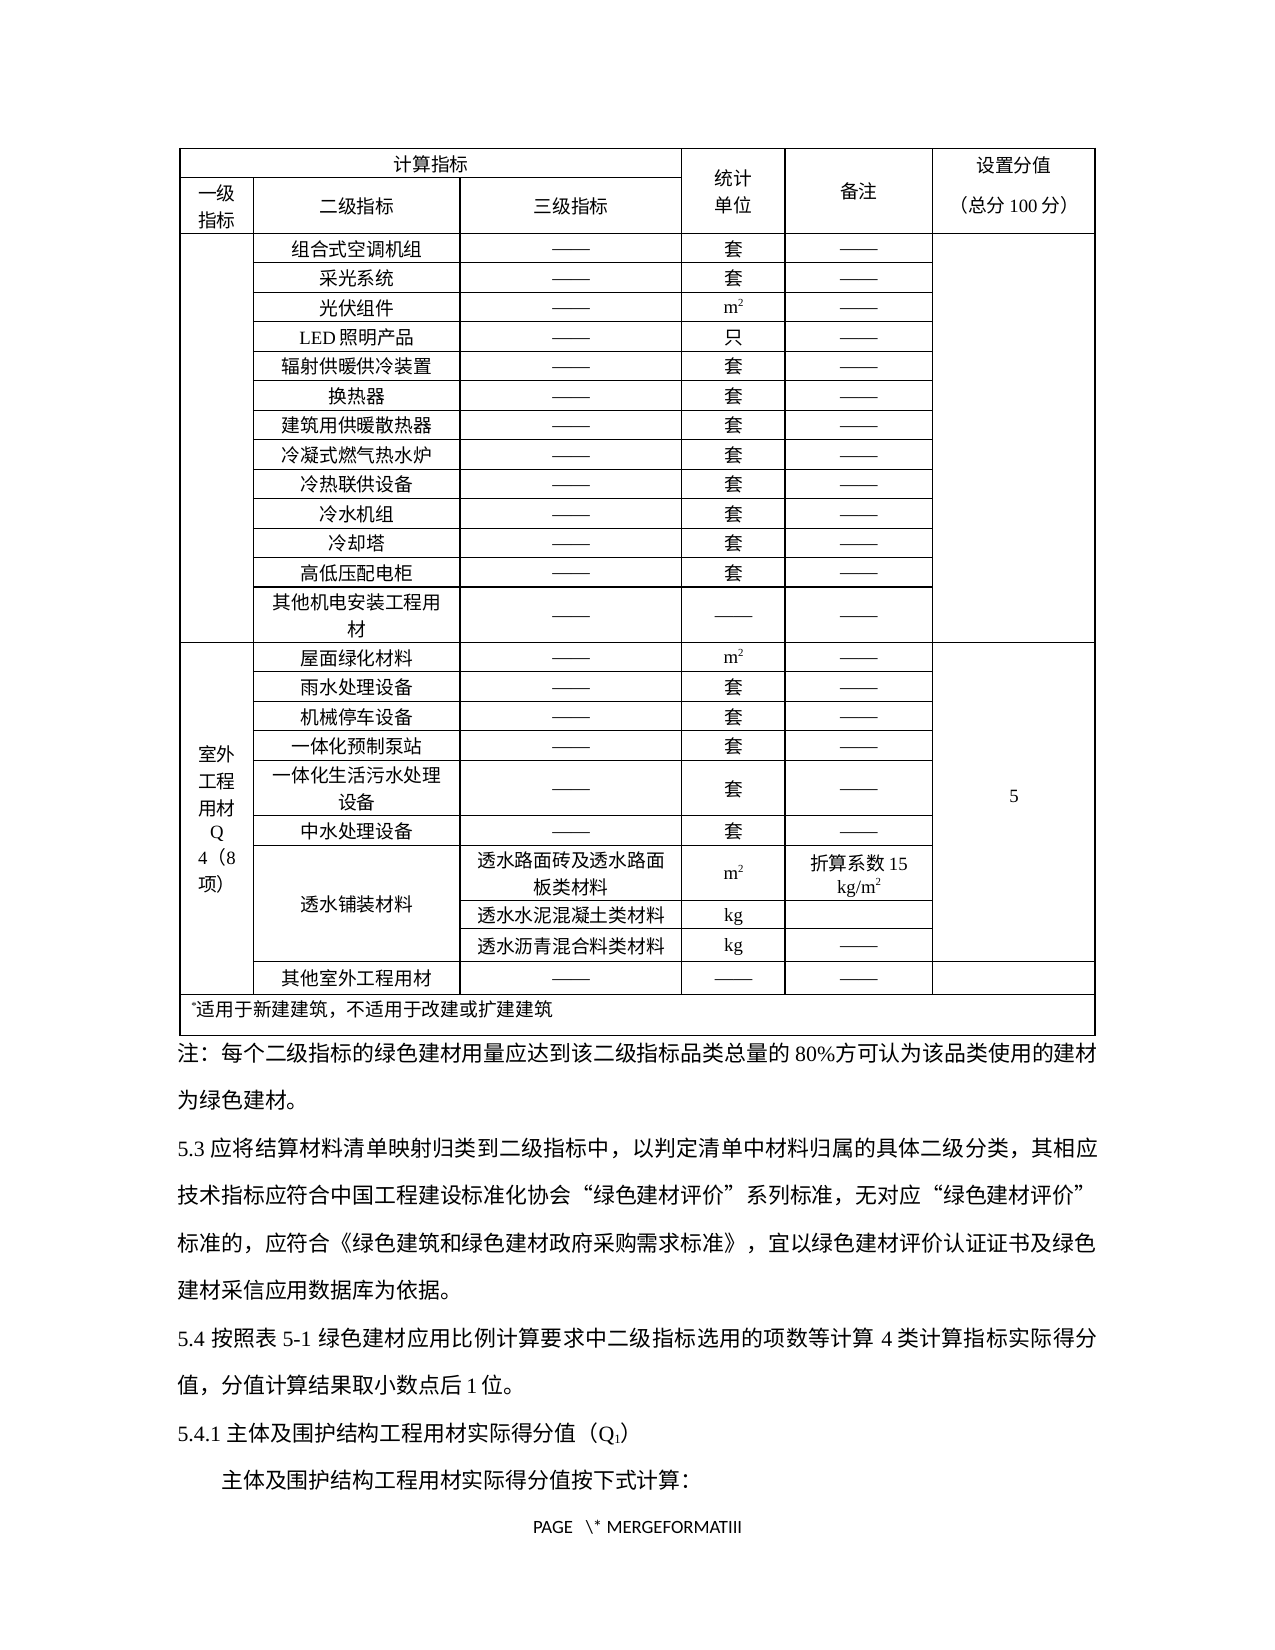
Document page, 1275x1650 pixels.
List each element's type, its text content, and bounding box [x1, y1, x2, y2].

table_cell 二级指标 [254, 178, 459, 233]
table_cell —— [461, 702, 681, 730]
table_cell —— [786, 702, 932, 730]
table_cell 机械停车设备 [254, 702, 459, 730]
table_cell —— [461, 293, 681, 321]
table_cell —— [461, 761, 681, 815]
text 注：每个二级指标的绿色建材用量应达到该二级指标品类总量的80%方可认为该品类使用的建材为绿色建材。 [177, 1036, 1098, 1115]
table_cell 采光系统 [254, 263, 459, 292]
table_cell —— [786, 293, 932, 321]
table_cell —— [461, 816, 681, 844]
table_cell —— [786, 499, 932, 527]
table_cell 透水路面砖及透水路面板类材料 [461, 846, 681, 900]
table_cell kg [682, 929, 784, 961]
table_cell 雨水处理设备 [254, 672, 459, 701]
table_cell 套 [682, 234, 784, 262]
table_cell 折算系数15 kg/m2 [786, 846, 932, 900]
table_cell 中水处理设备 [254, 816, 459, 844]
table_cell —— [786, 929, 932, 961]
table_cell [933, 962, 1094, 994]
table_cell 高低压配电柜 [254, 558, 459, 586]
table_cell —— [786, 672, 932, 701]
table_cell —— [461, 234, 681, 262]
table_cell 5 [933, 643, 1094, 961]
table_cell 套 [682, 499, 784, 527]
table_cell 其他机电安装工程用材 [254, 588, 459, 642]
table_cell —— [461, 470, 681, 498]
table_cell 一体化预制泵站 [254, 731, 459, 760]
table_cell —— [461, 558, 681, 586]
table_cell —— [682, 962, 784, 994]
table_cell m2 [682, 643, 784, 671]
table_cell LED照明产品 [254, 322, 459, 351]
table_cell 屋面绿化材料 [254, 643, 459, 671]
table_cell —— [786, 761, 932, 815]
table_cell 套 [682, 761, 784, 815]
table_cell 透水沥青混合料类材料 [461, 929, 681, 961]
table_header 统计 单位 [682, 149, 784, 233]
table_cell 换热器 [254, 381, 459, 409]
text 5.4.1 主体及围护结构工程用材实际得分值（Q1） [177, 1416, 1098, 1447]
table_cell 室外工程用材 Q4（8项） [181, 643, 253, 994]
table_cell —— [786, 470, 932, 498]
table_cell —— [786, 643, 932, 671]
table_cell —— [461, 352, 681, 380]
table_cell 一级指标 [181, 178, 253, 233]
table_cell 建筑用供暖散热器 [254, 411, 459, 439]
table_cell 光伏组件 [254, 293, 459, 321]
table_cell —— [786, 731, 932, 760]
table_cell 三级指标 [461, 178, 681, 233]
table_cell 套 [682, 411, 784, 439]
table_cell —— [786, 263, 932, 292]
table_cell *适用于新建建筑，不适用于改建或扩建建筑 [181, 995, 1094, 1034]
table_cell —— [786, 962, 932, 994]
table_cell 冷水机组 [254, 499, 459, 527]
table_cell 套 [682, 558, 784, 586]
table_header 设置分值 （总分100分） [933, 149, 1094, 233]
table_cell —— [786, 529, 932, 557]
table_cell —— [461, 440, 681, 468]
table_cell 套 [682, 731, 784, 760]
table_cell 冷凝式燃气热水炉 [254, 440, 459, 468]
table_cell —— [461, 381, 681, 409]
table_cell 组合式空调机组 [254, 234, 459, 262]
table_cell —— [461, 263, 681, 292]
table_cell 其他室外工程用材 [254, 962, 459, 994]
table_cell —— [786, 234, 932, 262]
table_cell 套 [682, 529, 784, 557]
table_cell 套 [682, 263, 784, 292]
table_cell —— [461, 962, 681, 994]
table_cell —— [461, 322, 681, 351]
table_cell 套 [682, 352, 784, 380]
table_cell 透水铺装材料 [254, 846, 459, 961]
table_cell —— [461, 672, 681, 701]
table_cell —— [786, 558, 932, 586]
table_header 备注 [786, 149, 932, 233]
table_cell 辐射供暖供冷装置 [254, 352, 459, 380]
table_cell m2 [682, 293, 784, 321]
table_cell 冷热联供设备 [254, 470, 459, 498]
table_cell —— [786, 352, 932, 380]
table_cell —— [786, 322, 932, 351]
table_cell —— [461, 499, 681, 527]
table_cell 透水水泥混凝土类材料 [461, 901, 681, 928]
table_cell 套 [682, 381, 784, 409]
table_cell [786, 901, 932, 928]
table_cell 套 [682, 816, 784, 844]
table_cell m2 [682, 846, 784, 900]
table_cell kg [682, 901, 784, 928]
table_cell 只 [682, 322, 784, 351]
text 5.3 应将结算材料清单映射归类到二级指标中，以判定清单中材料归属的具体二级分类，其相应技术指标应符合中国工程建设标准化协会“绿色建材评价”系列标准，无对应“绿色建材评价”标准的，应符合《绿色建筑和绿色建材政府采购需求标准》，宜以绿色建材评价认证证书及绿色建材采信应用数据库为依据。 [177, 1131, 1098, 1305]
table_cell 套 [682, 440, 784, 468]
table_cell 一体化生活污水处理设备 [254, 761, 459, 815]
table_cell —— [786, 381, 932, 409]
table_cell —— [461, 411, 681, 439]
table_cell —— [786, 411, 932, 439]
table_cell —— [461, 588, 681, 642]
table_cell —— [786, 588, 932, 642]
table_cell 套 [682, 672, 784, 701]
table_header 计算指标 [181, 149, 681, 177]
table_cell —— [682, 588, 784, 642]
table_cell 套 [682, 702, 784, 730]
table_cell —— [786, 816, 932, 844]
table_cell —— [786, 440, 932, 468]
table_cell —— [461, 529, 681, 557]
text 主体及围护结构工程用材实际得分值按下式计算： [177, 1463, 1098, 1495]
table_cell —— [461, 731, 681, 760]
table_cell 冷却塔 [254, 529, 459, 557]
table_cell —— [461, 643, 681, 671]
table_cell 套 [682, 470, 784, 498]
text 5.4 按照表5-1 绿色建材应用比例计算要求中二级指标选用的项数等计算4类计算指标实际得分值，分值计算结果取小数点后1位。 [177, 1321, 1098, 1400]
